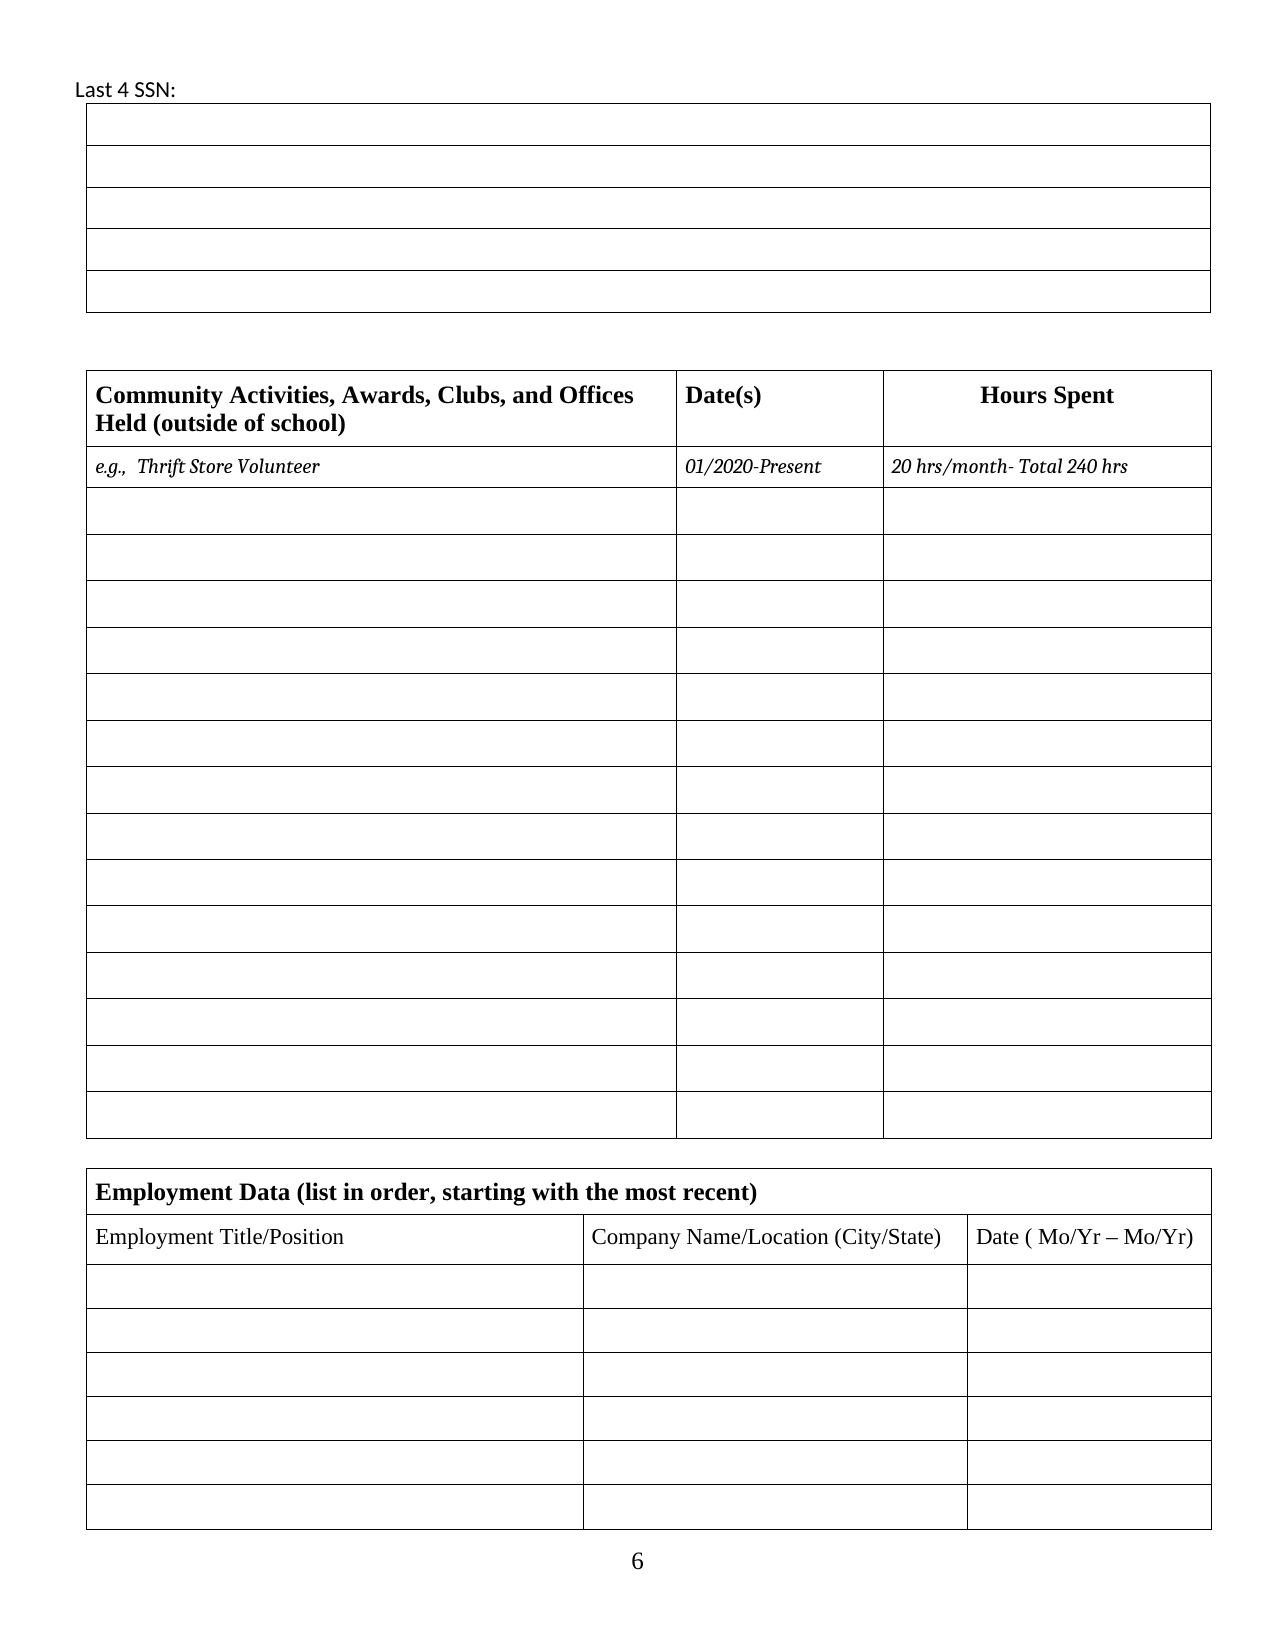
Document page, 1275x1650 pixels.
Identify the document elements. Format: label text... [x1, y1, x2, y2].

table_header Date(s) [677, 371, 883, 446]
table_cell [884, 767, 1211, 812]
table_cell [87, 999, 676, 1045]
table_cell [968, 1265, 1211, 1308]
table_cell [677, 906, 883, 952]
table_header Employment Data (list in order, starting with the most recent) [87, 1169, 1211, 1214]
table_cell e.g., Thrift Store Volunteer [87, 447, 676, 487]
table_header Community Activities, Awards, Clubs, and Offices Held (outside of school) [87, 371, 676, 446]
table_cell Date ( Mo/Yr – Mo/Yr) [968, 1215, 1211, 1264]
table_cell [884, 999, 1211, 1045]
table_cell [87, 814, 676, 859]
table_cell [87, 229, 1210, 270]
table_cell [884, 674, 1211, 719]
table_cell [884, 721, 1211, 766]
table_cell [87, 1046, 676, 1091]
table_header Hours Spent [884, 371, 1211, 446]
table_cell [677, 860, 883, 905]
table_cell [87, 1485, 583, 1528]
table_cell [884, 860, 1211, 905]
table_cell 20 hrs/month- Total 240 hrs [884, 447, 1211, 487]
table_cell [87, 1353, 583, 1396]
table_cell [968, 1309, 1211, 1352]
table_cell [677, 721, 883, 766]
table_cell [677, 999, 883, 1045]
table_cell [884, 488, 1211, 534]
table_cell [87, 767, 676, 812]
table_cell [677, 814, 883, 859]
table_cell [677, 488, 883, 534]
table_cell [87, 906, 676, 952]
table_cell Employment Title/Position [87, 1215, 583, 1264]
table_cell [87, 721, 676, 766]
table_cell [677, 1046, 883, 1091]
table_cell 01/2020-Present [677, 447, 883, 487]
table_cell [677, 535, 883, 580]
table_cell [884, 906, 1211, 952]
table_cell [87, 188, 1210, 228]
table_cell [87, 146, 1210, 187]
table_cell [677, 953, 883, 998]
table_cell [677, 581, 883, 627]
table_cell [87, 1092, 676, 1138]
table_cell [584, 1265, 967, 1308]
table_cell [87, 581, 676, 627]
table_cell [87, 628, 676, 673]
table_cell [87, 271, 1210, 312]
table_cell [677, 767, 883, 812]
table_cell [87, 1397, 583, 1440]
table_cell [87, 535, 676, 580]
table_cell [584, 1397, 967, 1440]
table_cell [968, 1397, 1211, 1440]
table_cell [968, 1441, 1211, 1484]
table_cell [87, 860, 676, 905]
table_cell [884, 1046, 1211, 1091]
table_cell [884, 628, 1211, 673]
table_cell [584, 1353, 967, 1396]
table_cell [968, 1485, 1211, 1528]
table_cell [87, 1441, 583, 1484]
table_cell [87, 104, 1210, 145]
table_cell [87, 953, 676, 998]
table_cell [584, 1309, 967, 1352]
table_cell [677, 1092, 883, 1138]
table_cell [884, 953, 1211, 998]
table_cell Company Name/Location (City/State) [584, 1215, 967, 1264]
table_cell [87, 488, 676, 534]
table_cell [87, 1265, 583, 1308]
table_cell [884, 581, 1211, 627]
table_cell [584, 1441, 967, 1484]
table_cell [884, 814, 1211, 859]
table_cell [884, 535, 1211, 580]
table_cell [87, 1309, 583, 1352]
table_cell [968, 1353, 1211, 1396]
table_cell [677, 674, 883, 719]
table_cell [677, 628, 883, 673]
table_cell [884, 1092, 1211, 1138]
table_cell [584, 1485, 967, 1528]
table_cell [87, 674, 676, 719]
